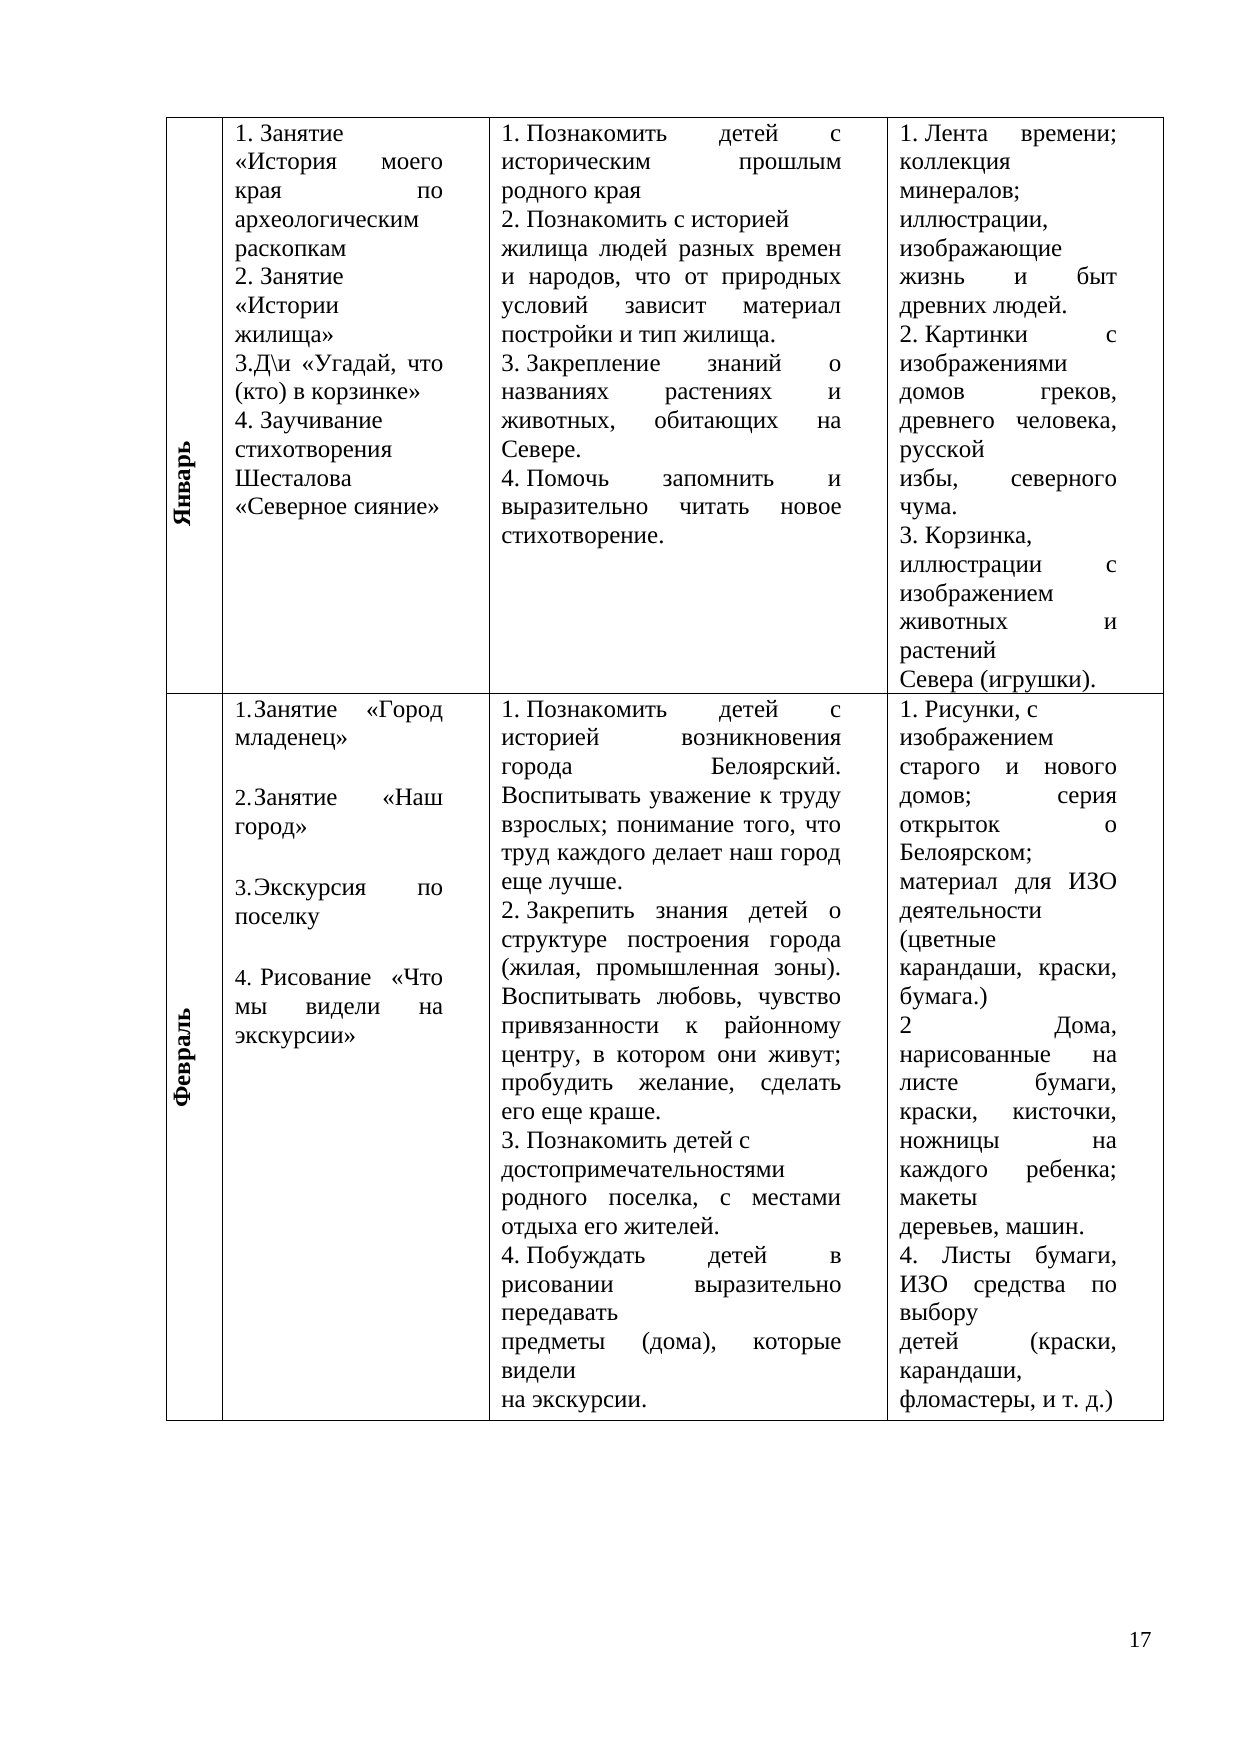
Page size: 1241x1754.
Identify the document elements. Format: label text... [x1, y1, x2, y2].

table_cell Познакомить детей с историей возникновения города Белоярский. Воспитывать уважение к труду взрослых; понимание того, что труд каждого делает наш город еще лучше. Закрепить знания детей о структуре построения города (жилая, промышленная зоны). Воспитывать любовь, чувство привязанности к районному центру, в котором они живут; пробудить желание, сделать его еще краше. Познакомить детей с достопримечательностями родного поселка, с местами отдыха его жителей. Побуждать детей в рисовании выразительно передавать предметы (дома), которые видели на экскурсии. [490, 694, 887, 1420]
table_header Познакомить детей с историческим прошлым родного края Познакомить с историей жилища людей разных времен и народов, что от природных условий зависит материал постройки и тип жилища. Закрепление знаний о названиях растениях и животных, обитающих на Севере. Помочь запомнить и выразительно читать новое стихотворение. [490, 118, 887, 693]
table_header Январь [167, 118, 222, 693]
table_cell 1. Рисунки, с изображением старого и нового домов; серия открыток о Белоярском; материал для ИЗО деятельности (цветные карандаши, краски, бумага.) 2 Дома, нарисованные на листе бумаги, краски, кисточки, ножницы на каждого ребенка; макеты деревьев, машин. 4. Листы бумаги, ИЗО средства по выбору детей (краски, карандаши, фломастеры, и т. д.) [888, 694, 1163, 1420]
table_cell Занятие «Город младенец» Занятие «Наш город» Экскурсия по поселку Рисование «Что мы видели на экскурсии» [223, 694, 489, 1420]
table_header Занятие «История моего края по археологическим раскопкам Занятие «Истории жилища» Д\и «Угадай, что (кто) в корзинке» Заучивание стихотворения Шесталова «Северное сияние» [223, 118, 489, 693]
table_header Лента времени; коллекция минералов; иллюстрации, изображающие жизнь и быт древних людей. Картинки с изображениями домов греков, древнего человека, русской избы, северного чума. Корзинка, иллюстрации с изображением животных и растений Севера (игрушки). [888, 118, 1163, 693]
table_cell Февраль [167, 694, 222, 1420]
